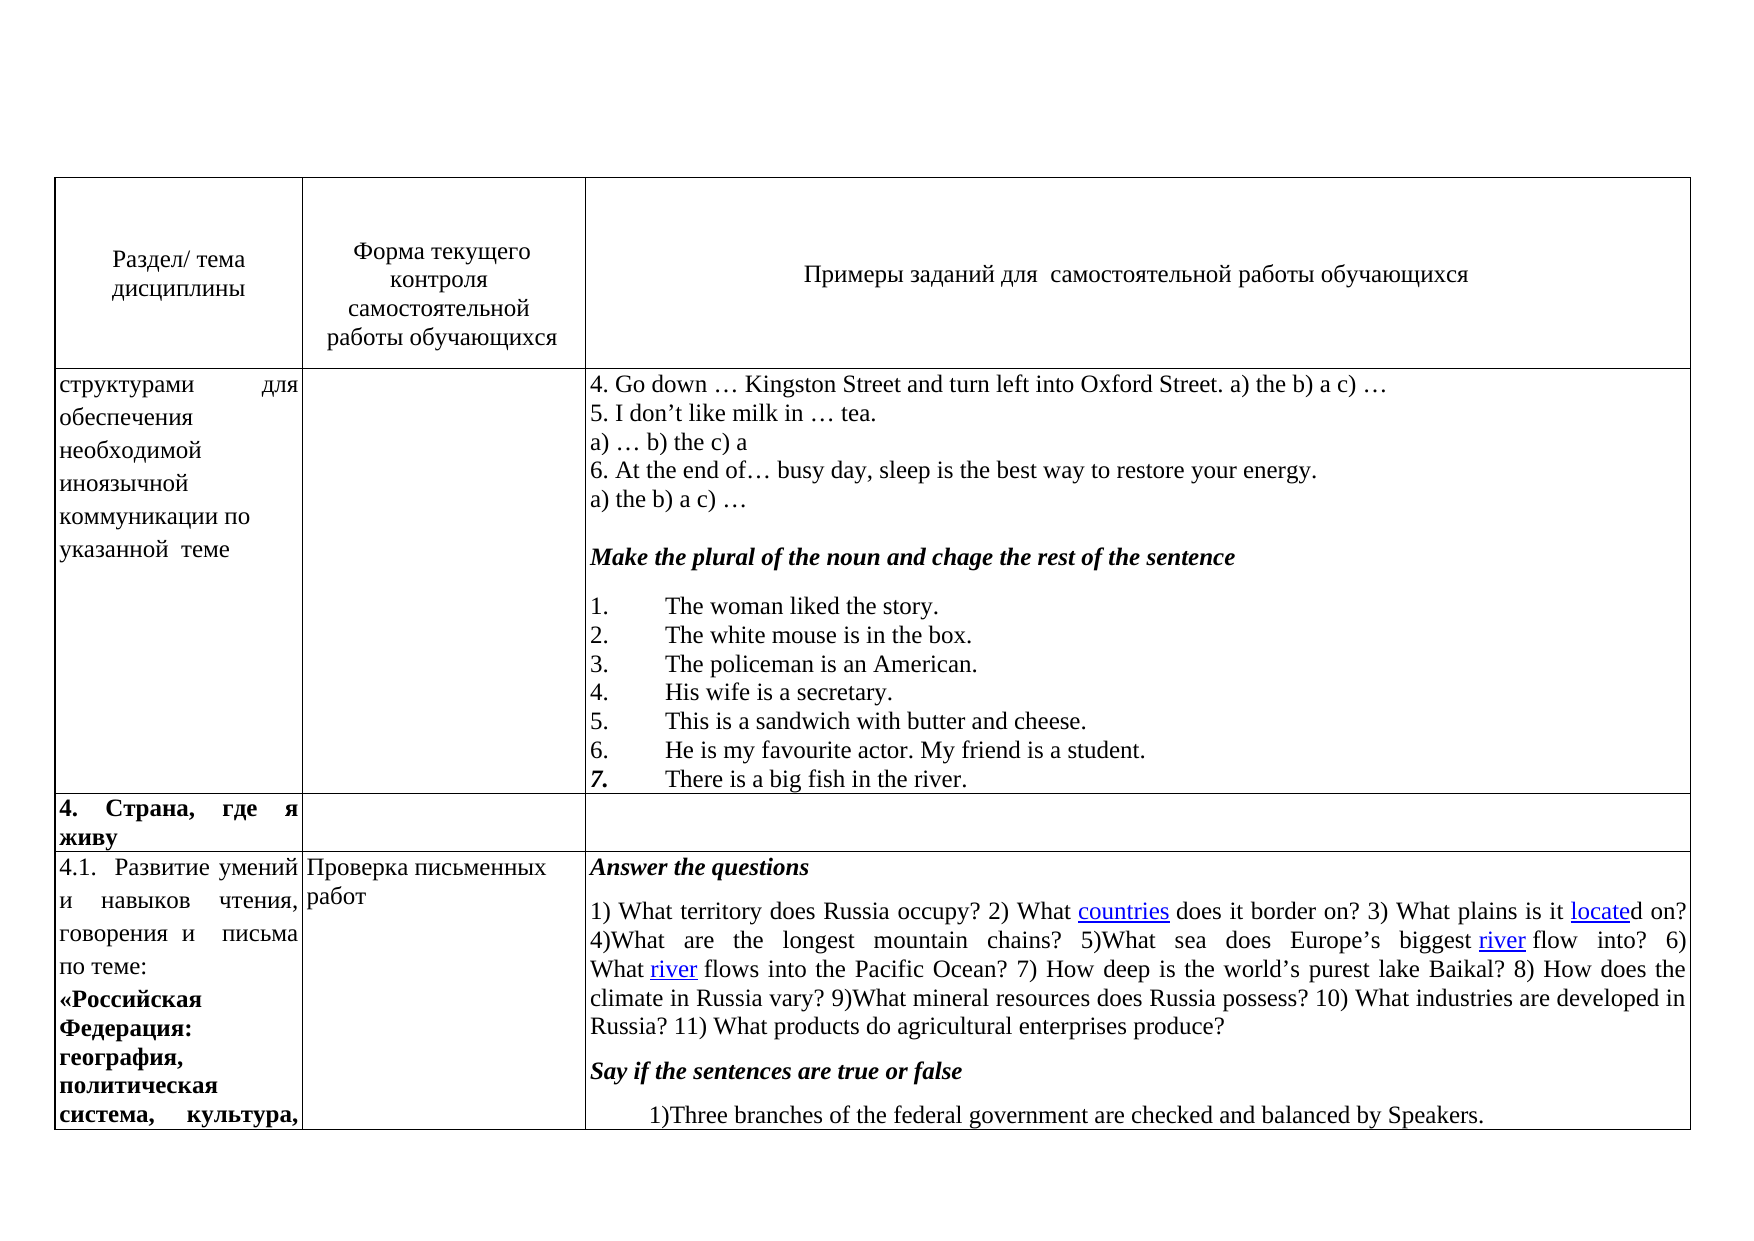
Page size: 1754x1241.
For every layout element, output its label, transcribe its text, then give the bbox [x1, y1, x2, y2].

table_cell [303, 369, 585, 792]
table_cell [586, 369, 1690, 792]
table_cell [56, 852, 302, 1129]
table_header Примеры заданий для самостоятельной работы обучающихся [586, 178, 1690, 368]
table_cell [56, 369, 302, 792]
table_cell 4. Страна, где я живу [56, 794, 302, 851]
table_cell [303, 794, 585, 851]
table_header Форма текущего контроля самостоятельной работы обучающихся [303, 178, 585, 368]
table_cell Проверка письменных работ [303, 852, 585, 1129]
table_cell [586, 794, 1690, 851]
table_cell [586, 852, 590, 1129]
table_header Раздел/ тема дисциплины [56, 178, 302, 368]
